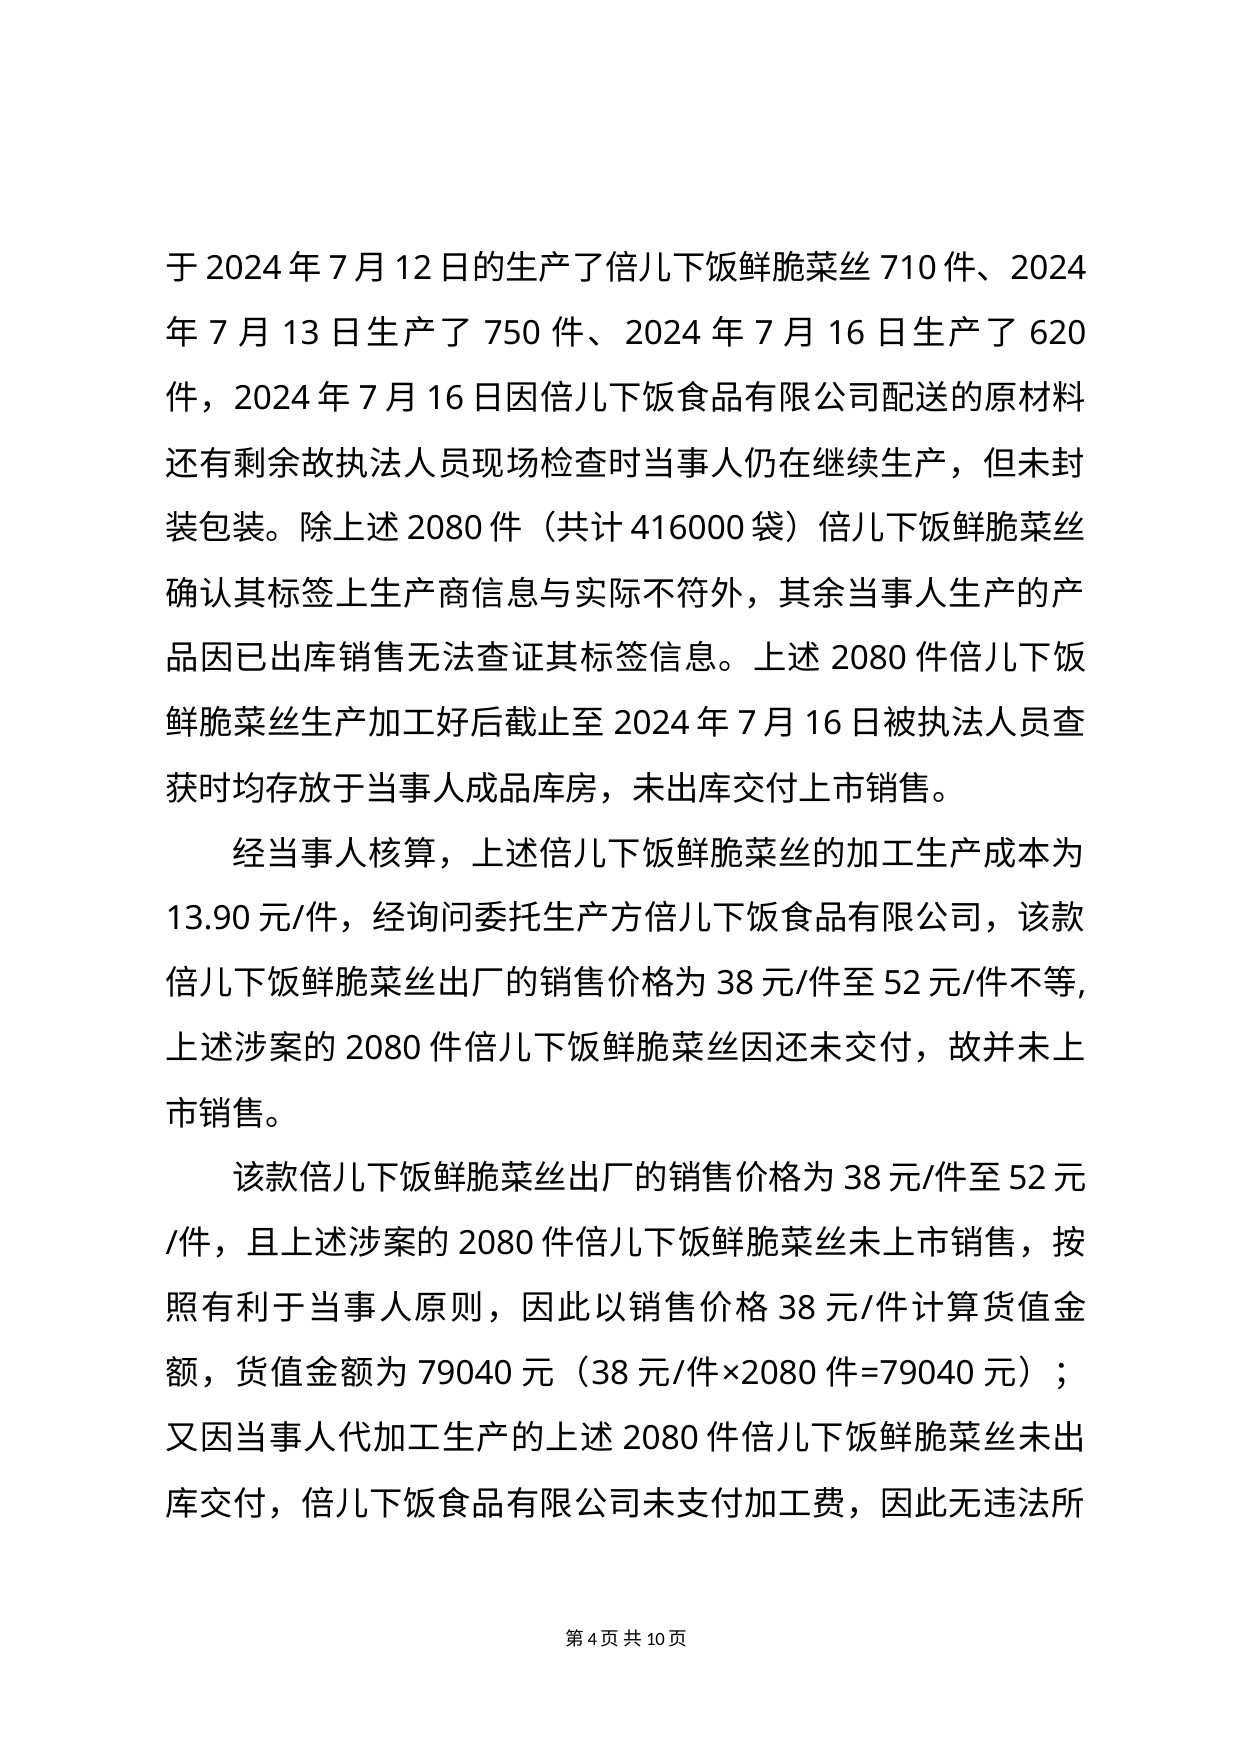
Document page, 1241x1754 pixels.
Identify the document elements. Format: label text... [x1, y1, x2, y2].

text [165, 1143, 1087, 1533]
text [165, 233, 1087, 818]
text 经当事人核算，上述倍儿下饭鲜脆菜丝的加工生产成本为13.90元/件，经询问委托生产方倍儿下饭食品有限公司，该款倍儿下饭鲜脆菜丝出厂的销售价格为38元/件至52元/件不等,上述涉案的2080件倍儿下饭鲜脆菜丝因还未交付，故并未上市销售。 [165, 818, 1087, 1143]
